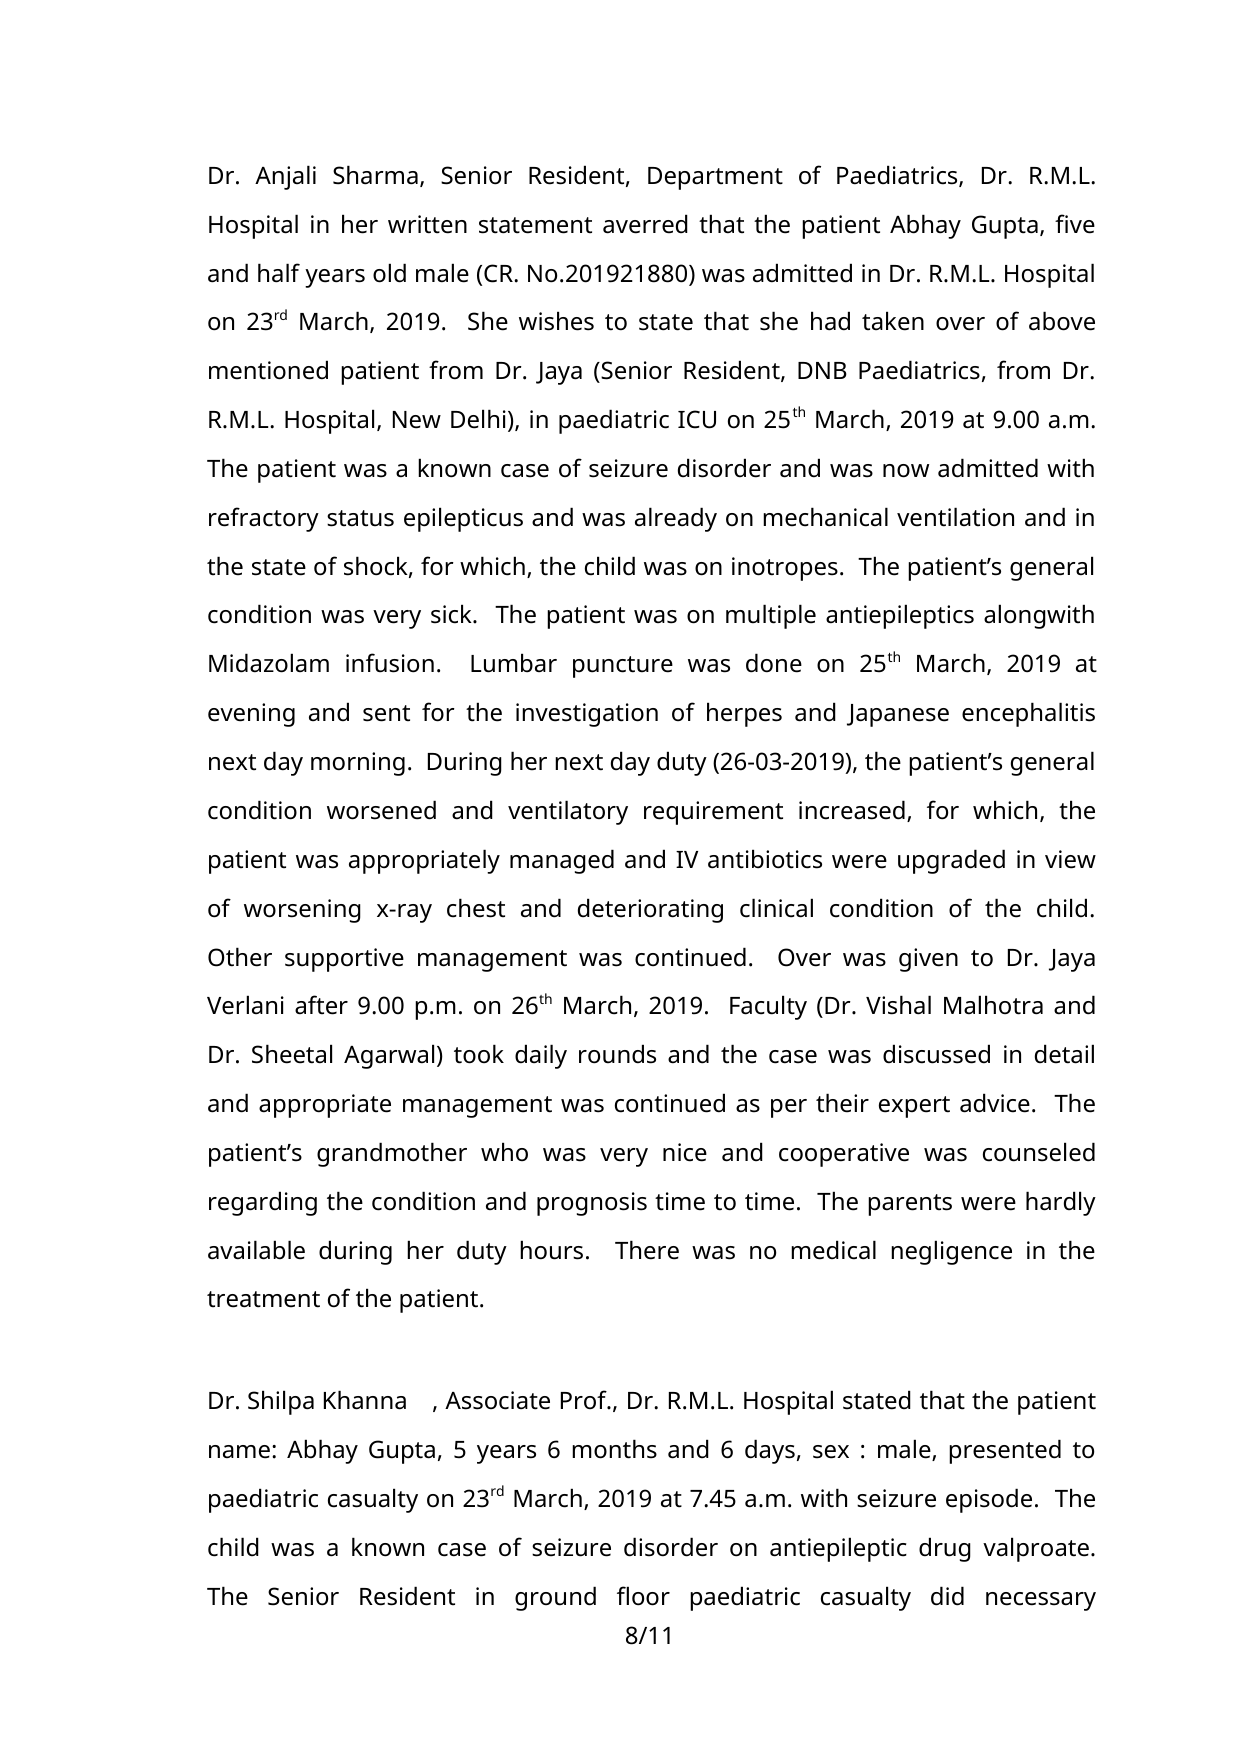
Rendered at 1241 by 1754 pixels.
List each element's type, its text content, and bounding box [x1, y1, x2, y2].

text Dr. Anjali Sharma, Senior Resident, Department of Paediatrics, Dr. R.M.L. Hospital in her written statement averred that the patient Abhay Gupta, five and half years old male (CR. No.201921880) was admitted in Dr. R.M.L. Hospital on 23rd March, 2019. She wishes to state that she had taken over of above mentioned patient from Dr. Jaya (Senior Resident, DNB Paediatrics, from Dr. R.M.L. Hospital, New Delhi), in paediatric ICU on 25th March, 2019 at 9.00 a.m. The patient was a known case of seizure disorder and was now admitted with refractory status epilepticus and was already on mechanical ventilation and in the state of shock, for which, the child was on inotropes. The patient’s general condition was very sick. The patient was on multiple antiepileptics alongwith Midazolam infusion. Lumbar puncture was done on 25th March, 2019 at evening and sent for the investigation of herpes and Japanese encephalitis next day morning. During her next day duty (26-03-2019), the patient’s general condition worsened and ventilatory requirement increased, for which, the patient was appropriately managed and IV antibiotics were upgraded in view of worsening x-ray chest and deteriorating clinical condition of the child. Other supportive management was continued. Over was given to Dr. Jaya Verlani after 9.00 p.m. on 26th March, 2019. Faculty (Dr. Vishal Malhotra and Dr. Sheetal Agarwal) took daily rounds and the case was discussed in detail and appropriate management was continued as per their expert advice. The patient’s grandmother who was very nice and cooperative was counseled regarding the condition and prognosis time to time. The parents were hardly available during her duty hours. There was no medical negligence in the treatment of the patient. [207, 159, 1097, 1315]
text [207, 1384, 1097, 1612]
